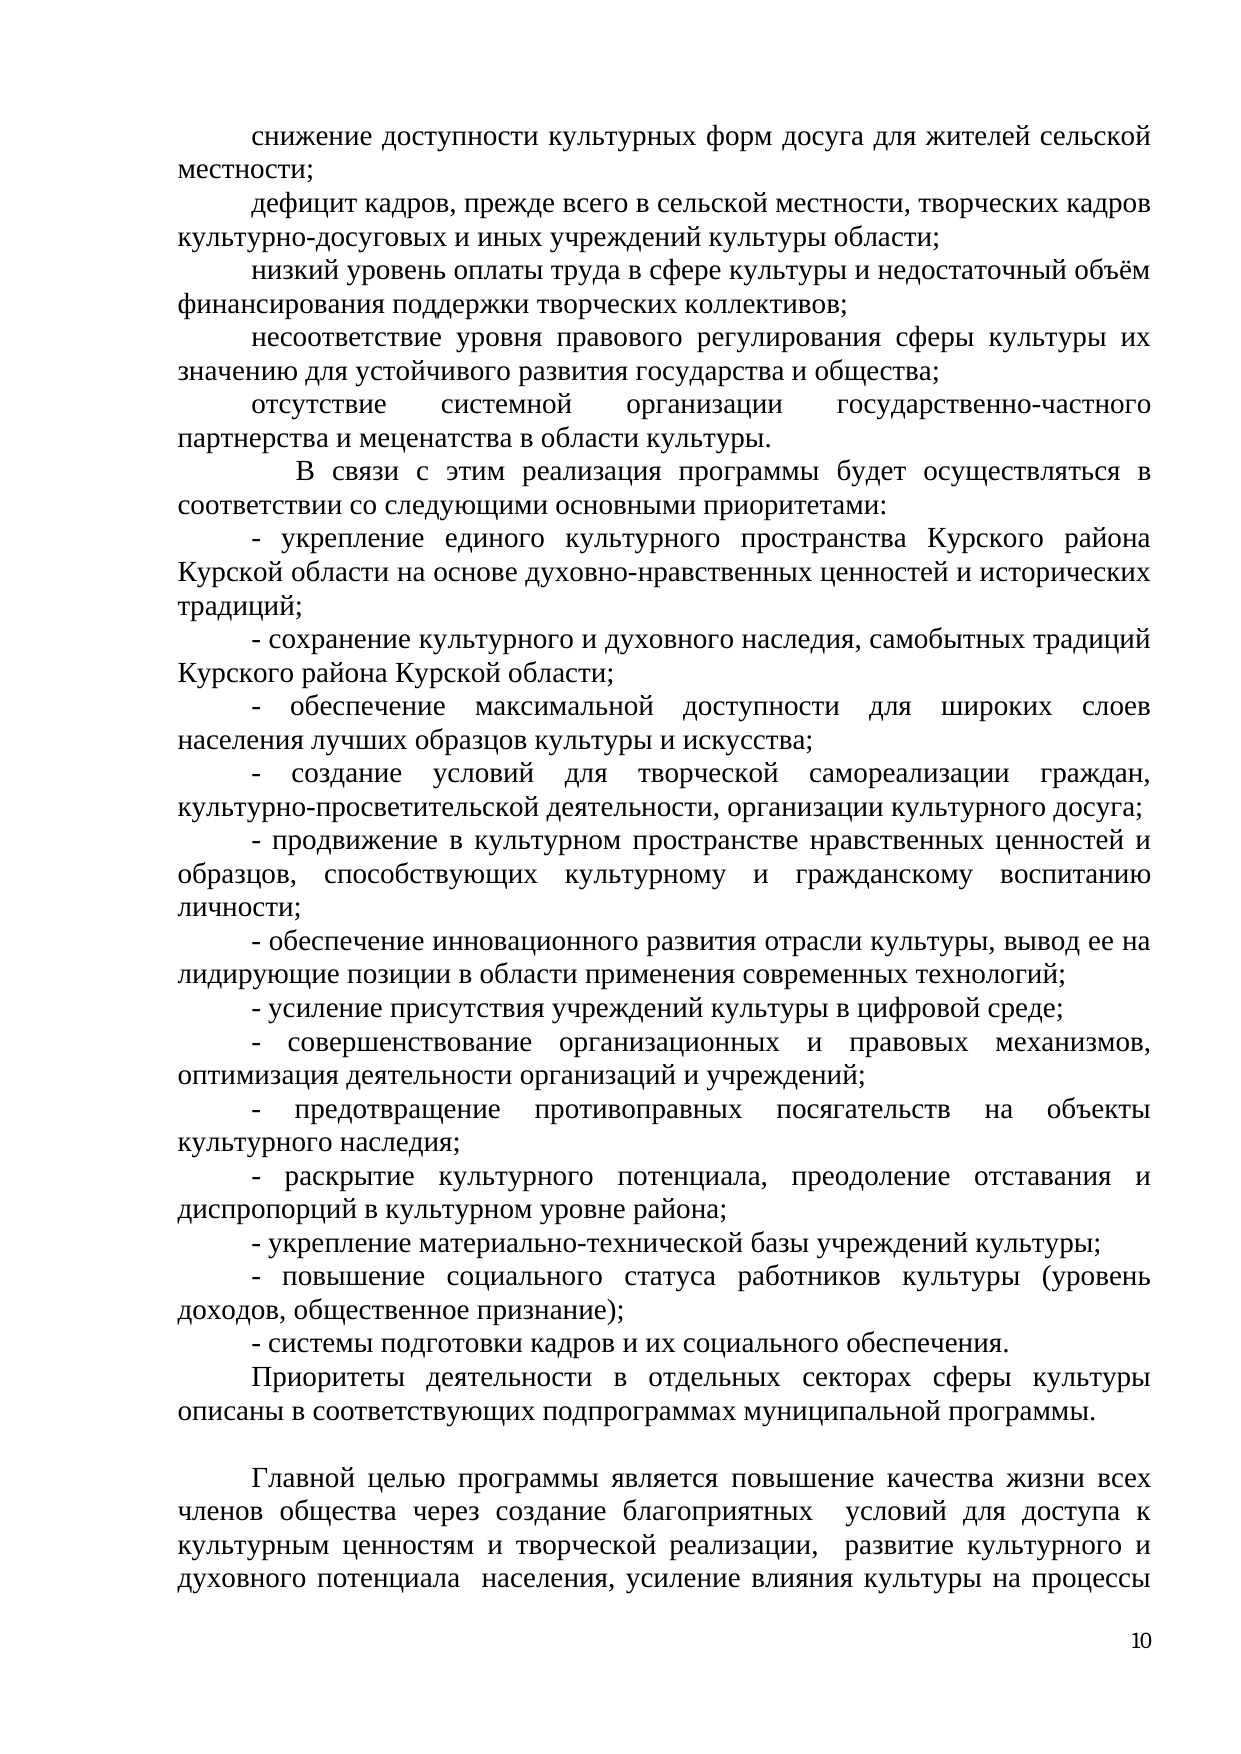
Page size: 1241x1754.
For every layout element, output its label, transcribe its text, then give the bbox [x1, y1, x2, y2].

text снижение доступности культурных форм досуга для жителей сельской местности; [177, 118, 1152, 185]
text В связи с этим реализация программы будет осуществляться в соответствии со следующими основными приоритетами: [177, 453, 1152, 521]
list - укрепление материально-технической базы учреждений культуры; [177, 1225, 1152, 1258]
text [177, 1460, 1152, 1594]
list - повышение социального статуса работников культуры (уровень доходов, общественное признание); [177, 1258, 1152, 1326]
list - системы подготовки кадров и их социального обеспечения. [177, 1326, 1152, 1359]
list - создание условий для творческой самореализации граждан, культурно-просветительской деятельности, организации культурного досуга; [177, 755, 1152, 822]
list - совершенствование организационных и правовых механизмов, оптимизация деятельности организаций и учреждений; [177, 1024, 1152, 1091]
list - предотвращение противоправных посягательств на объекты культурного наследия; [177, 1091, 1152, 1158]
text дефицит кадров, прежде всего в сельской местности, творческих кадров культурно-досуговых и иных учреждений культуры области; [177, 185, 1152, 252]
list - раскрытие культурного потенциала, преодоление отставания и диспропорций в культурном уровне района; [177, 1158, 1152, 1225]
text низкий уровень оплаты труда в сфере культуры и недостаточный объём финансирования поддержки творческих коллективов; [177, 252, 1152, 319]
text несоответствие уровня правового регулирования сферы культуры их значению для устойчивого развития государства и общества; [177, 319, 1152, 386]
list - обеспечение инновационного развития отрасли культуры, вывод ее на лидирующие позиции в области применения современных технологий; [177, 923, 1152, 990]
list - продвижение в культурном пространстве нравственных ценностей и образцов, способствующих культурному и гражданскому воспитанию личности; [177, 822, 1152, 923]
text Приоритеты деятельности в отдельных секторах сферы культуры описаны в соответствующих подпрограммах муниципальной программы. [177, 1359, 1152, 1426]
list - укрепление единого культурного пространства Курского района Курской области на основе духовно-нравственных ценностей и исторических традиций; [177, 521, 1152, 621]
list - сохранение культурного и духовного наследия, самобытных традиций Курского района Курской области; [177, 621, 1152, 688]
list - обеспечение максимальной доступности для широких слоев населения лучших образцов культуры и искусства; [177, 688, 1152, 755]
list - усиление присутствия учреждений культуры в цифровой среде; [177, 990, 1152, 1024]
text отсутствие системной организации государственно-частного партнерства и меценатства в области культуры. [177, 386, 1152, 453]
